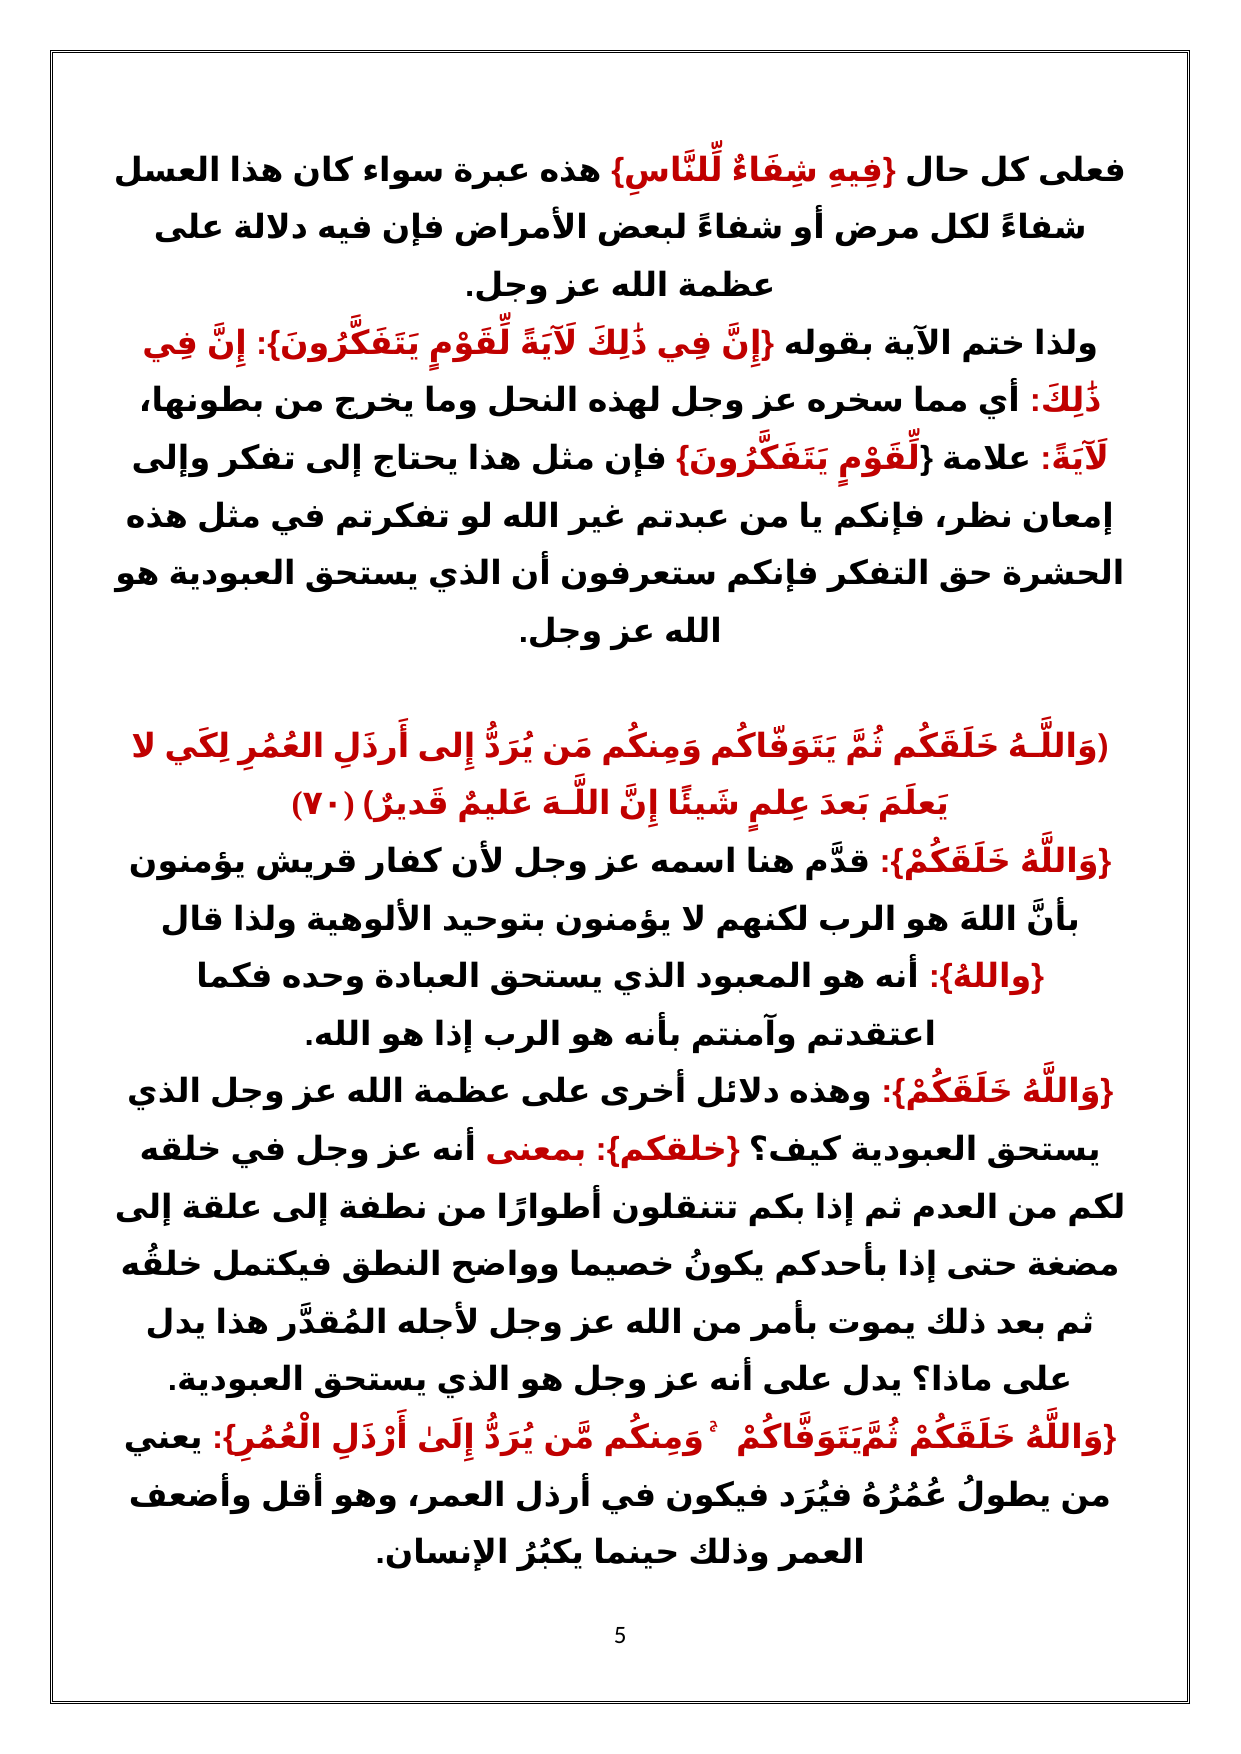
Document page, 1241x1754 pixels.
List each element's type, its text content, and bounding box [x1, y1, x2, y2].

text ﴿وَاللَّـهُ خَلَقَكُم ثُمَّ يَتَوَفّاكُم وَمِنكُم مَن يُرَدُّ إِلى أَرذَلِ العُمُرِ لِكَي لا يَعلَمَ بَعدَ عِلمٍ شَيئًا إِنَّ اللَّـهَ عَليمٌ قَديرٌ﴾ (٧٠) [112, 726, 1128, 822]
text {وَاللَّهُ خَلَقَكُمْ ثُمَّ يَتَوَفَّاكُمْ ۚ وَمِنكُم مَّن يُرَدُّ إِلَىٰ أَرْذَلِ الْعُمُرِ}: يعني من يطولُ عُمُرُهُ فيُرَد فيكون في أرذل العمر، وهو أقل وأضعف العمر وذلك حينما يكبُرُ الإنسان. [112, 1417, 1128, 1571]
text {وَاللَّهُ خَلَقَكُمْ}: وهذه دلائل أخرى على عظمة الله عز وجل الذي يستحق العبودية كيف؟ {خلقكم}: بمعنى أنه عز وجل في خلقه لكم من العدم ثم إذا بكم تتنقلون أطوارًا من نطفة إلى علقة إلى مضغة حتى إذا بأحدكم يكونُ خصيما وواضح النطق فيكتمل خلقُه ثم بعد ذلك يموت بأمر من الله عز وجل لأجله المُقدَّر هذا يدل على ماذا؟ يدل على أنه عز وجل هو الذي يستحق العبودية. [112, 1071, 1128, 1398]
text ولذا ختم الآية بقوله {إِنَّ فِي ذَٰلِكَ لَآيَةً لِّقَوْمٍ يَتَفَكَّرُونَ}: إِنَّ فِي ذَٰلِكَ: أي مما سخره عز وجل لهذه النحل وما يخرج من بطونها، لَآيَةً: علامة {لِّقَوْمٍ يَتَفَكَّرُونَ} فإن مثل هذا يحتاج إلى تفكر وإلى إمعان نظر، فإنكم يا من عبدتم غير الله لو تفكرتم في مثل هذه الحشرة حق التفكر فإنكم ستعرفون أن الذي يستحق العبودية هو الله عز وجل. [112, 323, 1128, 649]
text فعلى كل حال {فِيهِ شِفَاءٌ لِّلنَّاسِ} هذه عبرة سواء كان هذا العسل شفاءً لكل مرض أو شفاءً لبعض الأمراض فإن فيه دلالة على عظمة الله عز وجل. [112, 150, 1128, 304]
text {وَاللَّهُ خَلَقَكُمْ}: قدَّم هنا اسمه عز وجل لأن كفار قريش يؤمنون بأنَّ اللهَ هو الرب لكنهم لا يؤمنون بتوحيد الألوهية ولذا قال {واللهُ}: أنه هو المعبود الذي يستحق العبادة وحده فكما اعتقدتم وآمنتم بأنه هو الرب إذا هو الله. [112, 841, 1128, 1052]
